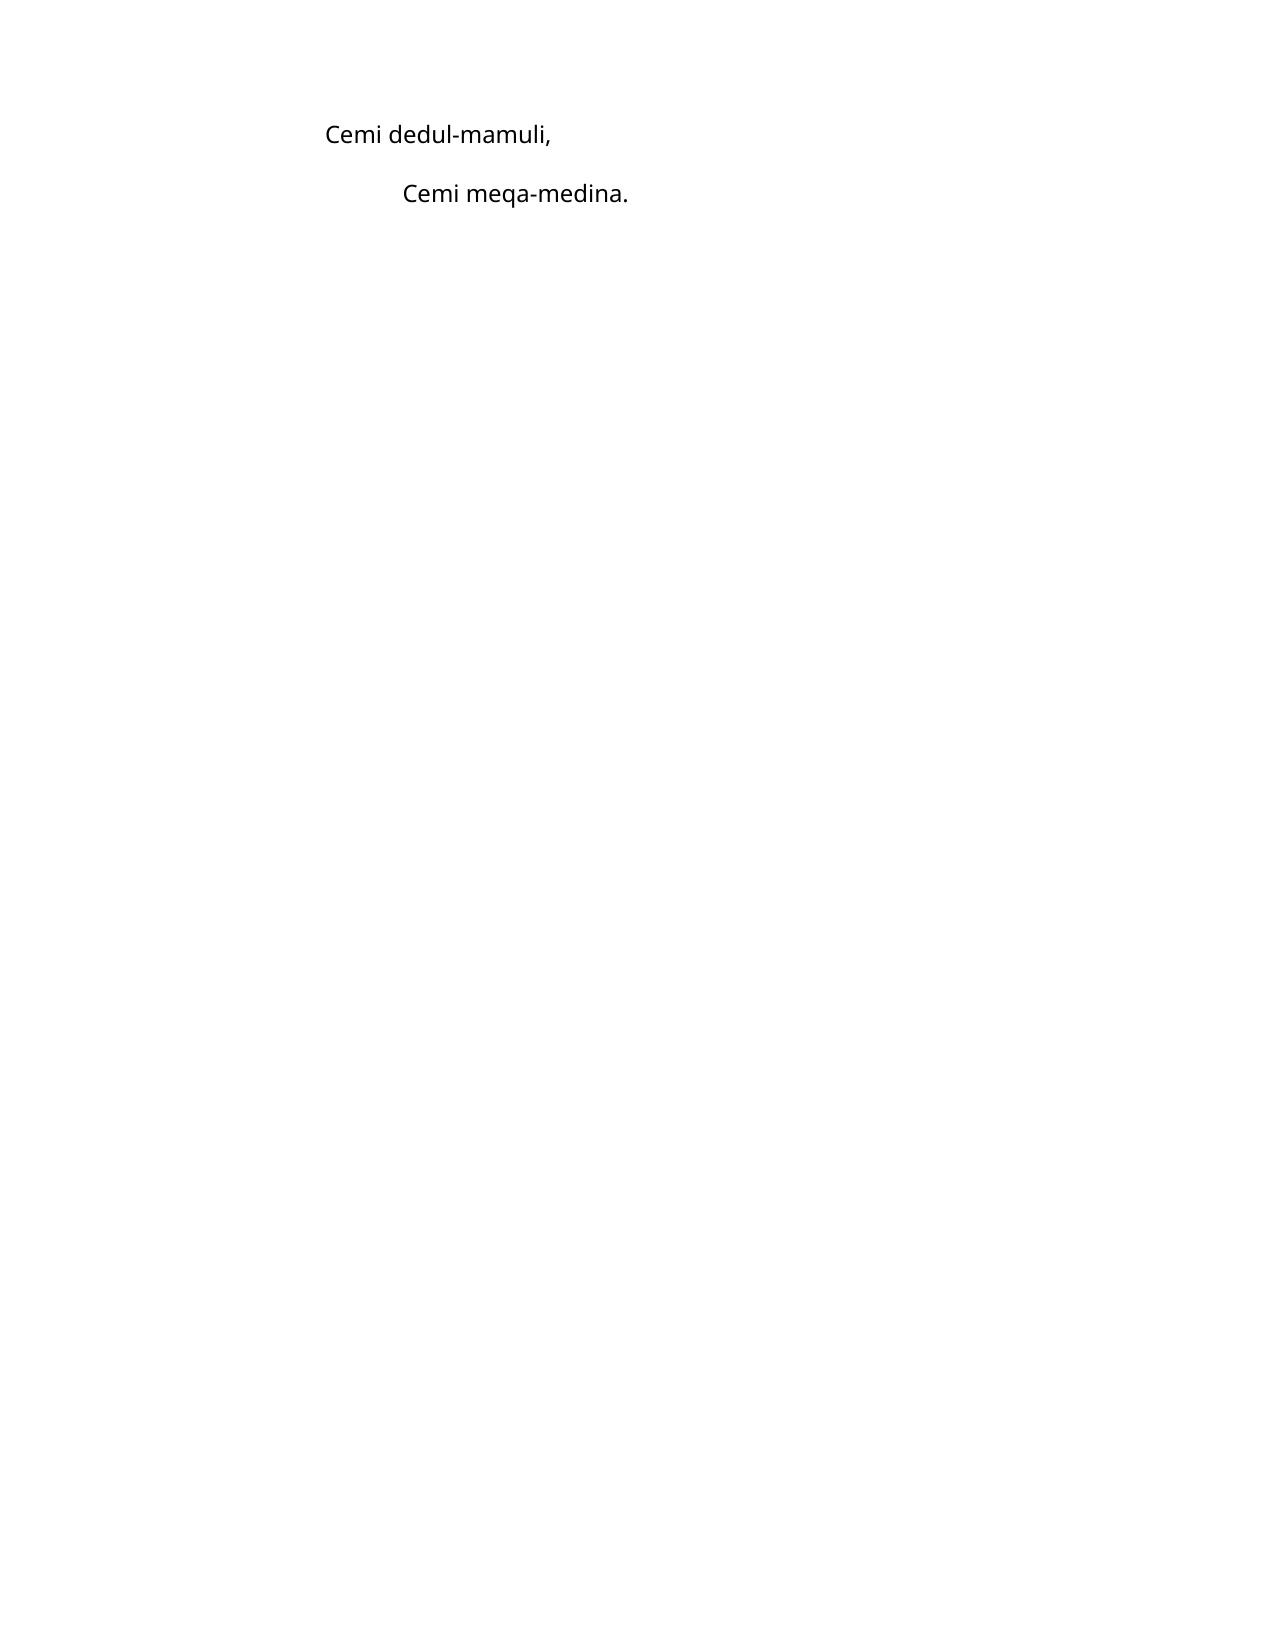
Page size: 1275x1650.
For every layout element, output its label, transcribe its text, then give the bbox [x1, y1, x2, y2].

text Cemi dedul-mamuli, [325, 118, 1186, 151]
text Cemi meqa-medina. [325, 176, 1186, 209]
